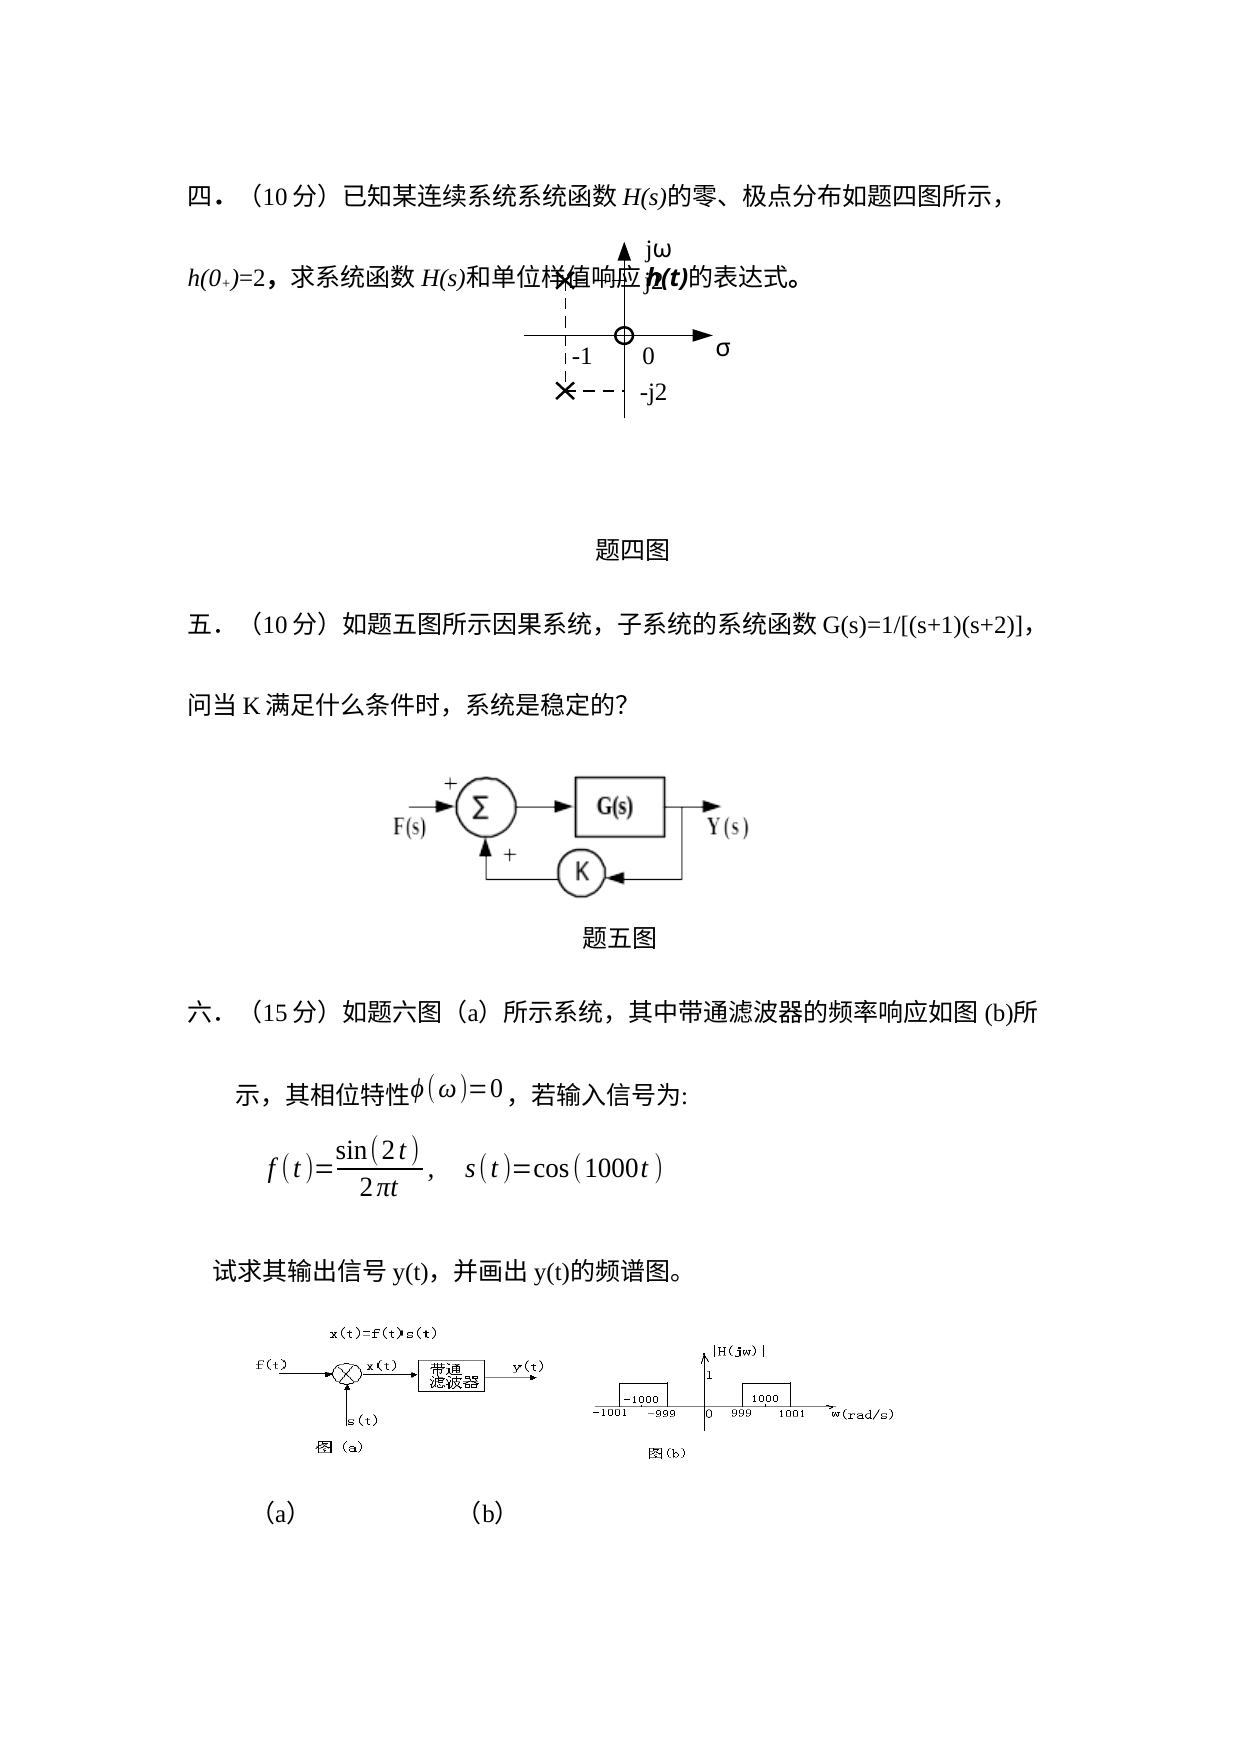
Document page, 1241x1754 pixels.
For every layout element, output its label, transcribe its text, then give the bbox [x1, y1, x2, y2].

text 试求其输出信号y(t)，并画出y(t)的频谱图。 [187, 1237, 1053, 1302]
text 题五图 [187, 904, 1053, 969]
text （a） （b） [187, 1479, 1053, 1544]
picture [237, 1310, 925, 1461]
text 五．（10分）如题五图所示因果系统，子系统的系统函数G(s)=1/[(s+1)(s+2)]，问当K满足什么条件时，系统是稳定的？ [187, 590, 1053, 736]
text 六．（15分）如题六图（a）所示系统，其中带通滤波器的频率响应如图 (b)所示，其相位特性，若输入信号为: [187, 978, 1053, 1124]
text 题四图 [187, 516, 1053, 581]
text 四．（10分）已知某连续系统系统函数H(s)的零、极点分布如题四图所示，h(0+)=2，求系统函数 H(s)和单位样值响应h(t)的表达式。 [187, 162, 1053, 308]
